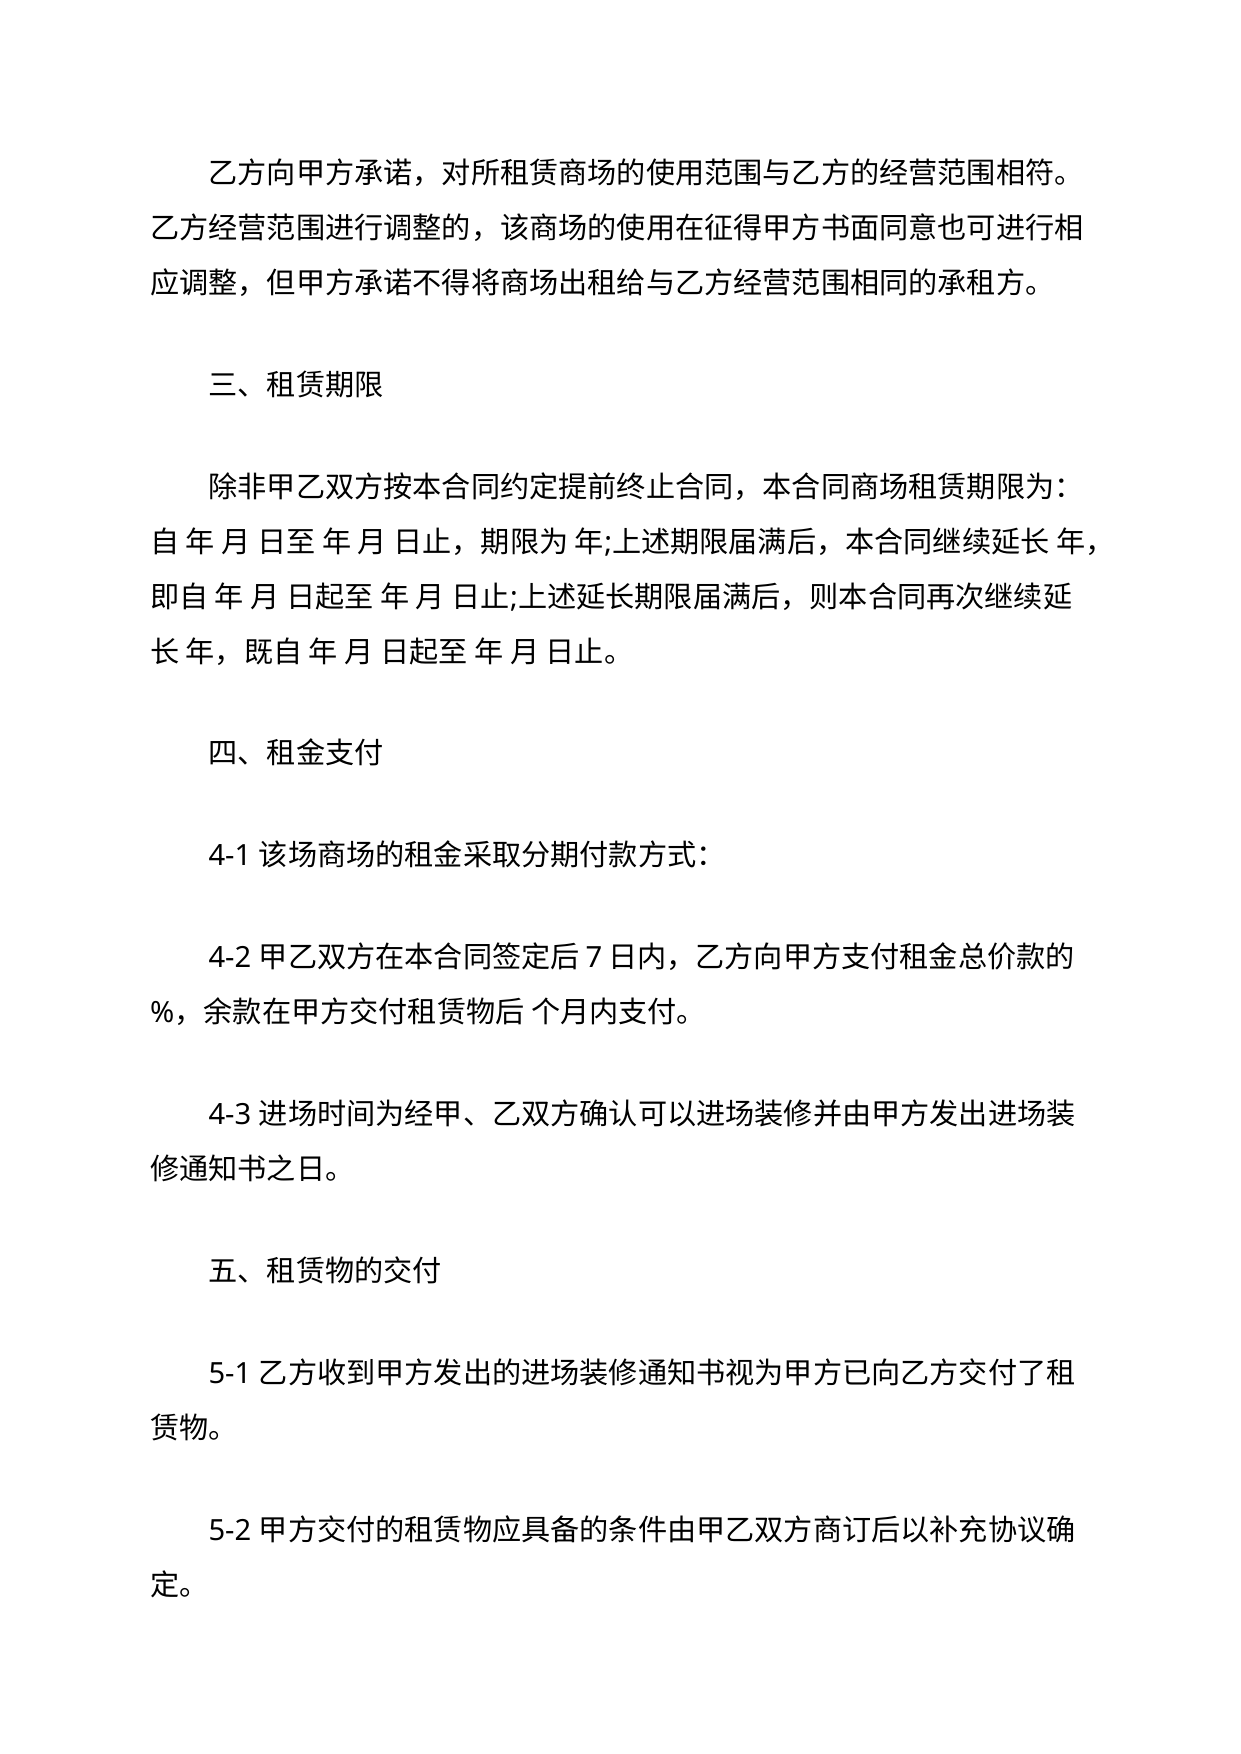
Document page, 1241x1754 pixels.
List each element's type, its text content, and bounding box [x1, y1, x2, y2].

text 4-3 进场时间为经甲、乙双方确认可以进场装修并由甲方发出进场装修通知书之日。 [150, 1091, 1090, 1188]
text 五、租赁物的交付 [150, 1247, 1090, 1290]
text 乙方向甲方承诺，对所租赁商场的使用范围与乙方的经营范围相符。乙方经营范围进行调整的，该商场的使用在征得甲方书面同意也可进行相应调整，但甲方承诺不得将商场出租给与乙方经营范围相同的承租方。 [150, 150, 1090, 302]
text 4-2 甲乙双方在本合同签定后7日内，乙方向甲方支付租金总价款的 %，余款在甲方交付租赁物后 个月内支付。 [150, 934, 1090, 1031]
text 四、租金支付 [150, 730, 1090, 772]
text 除非甲乙双方按本合同约定提前终止合同，本合同商场租赁期限为：自 年 月 日至 年 月 日止，期限为 年;上述期限届满后，本合同继续延长 年，即自 年 月 日起至 年 月 日止;上述延长期限届满后，则本合同再次继续延长 年，既自 年 月 日起至 年 月 日止。 [150, 463, 1090, 671]
text 5-1 乙方收到甲方发出的进场装修通知书视为甲方已向乙方交付了租赁物。 [150, 1349, 1090, 1447]
text 三、租赁期限 [150, 362, 1090, 404]
text 5-2 甲方交付的租赁物应具备的条件由甲乙双方商订后以补充协议确定。 [150, 1506, 1090, 1603]
text 4-1 该场商场的租金采取分期付款方式： [150, 832, 1090, 874]
